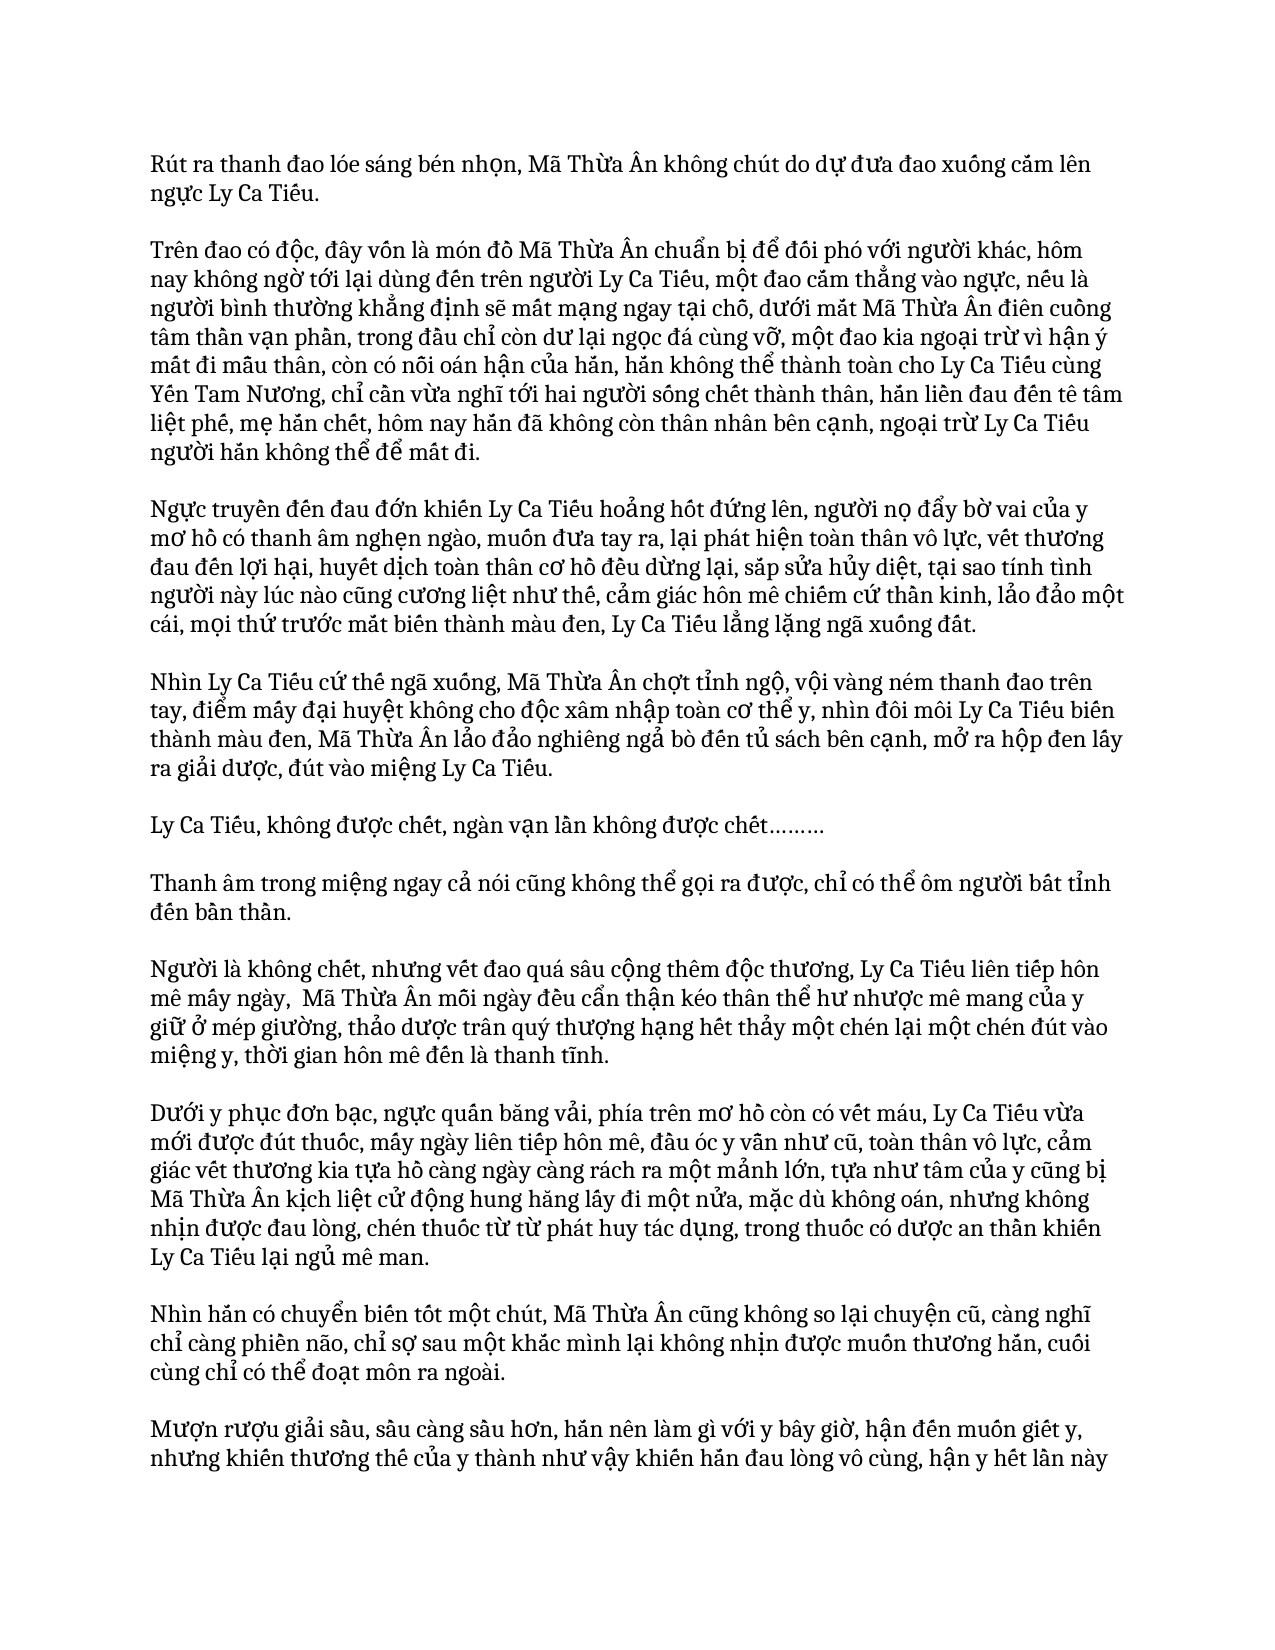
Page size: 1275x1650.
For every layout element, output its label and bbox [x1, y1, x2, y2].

text [150, 150, 1125, 1472]
